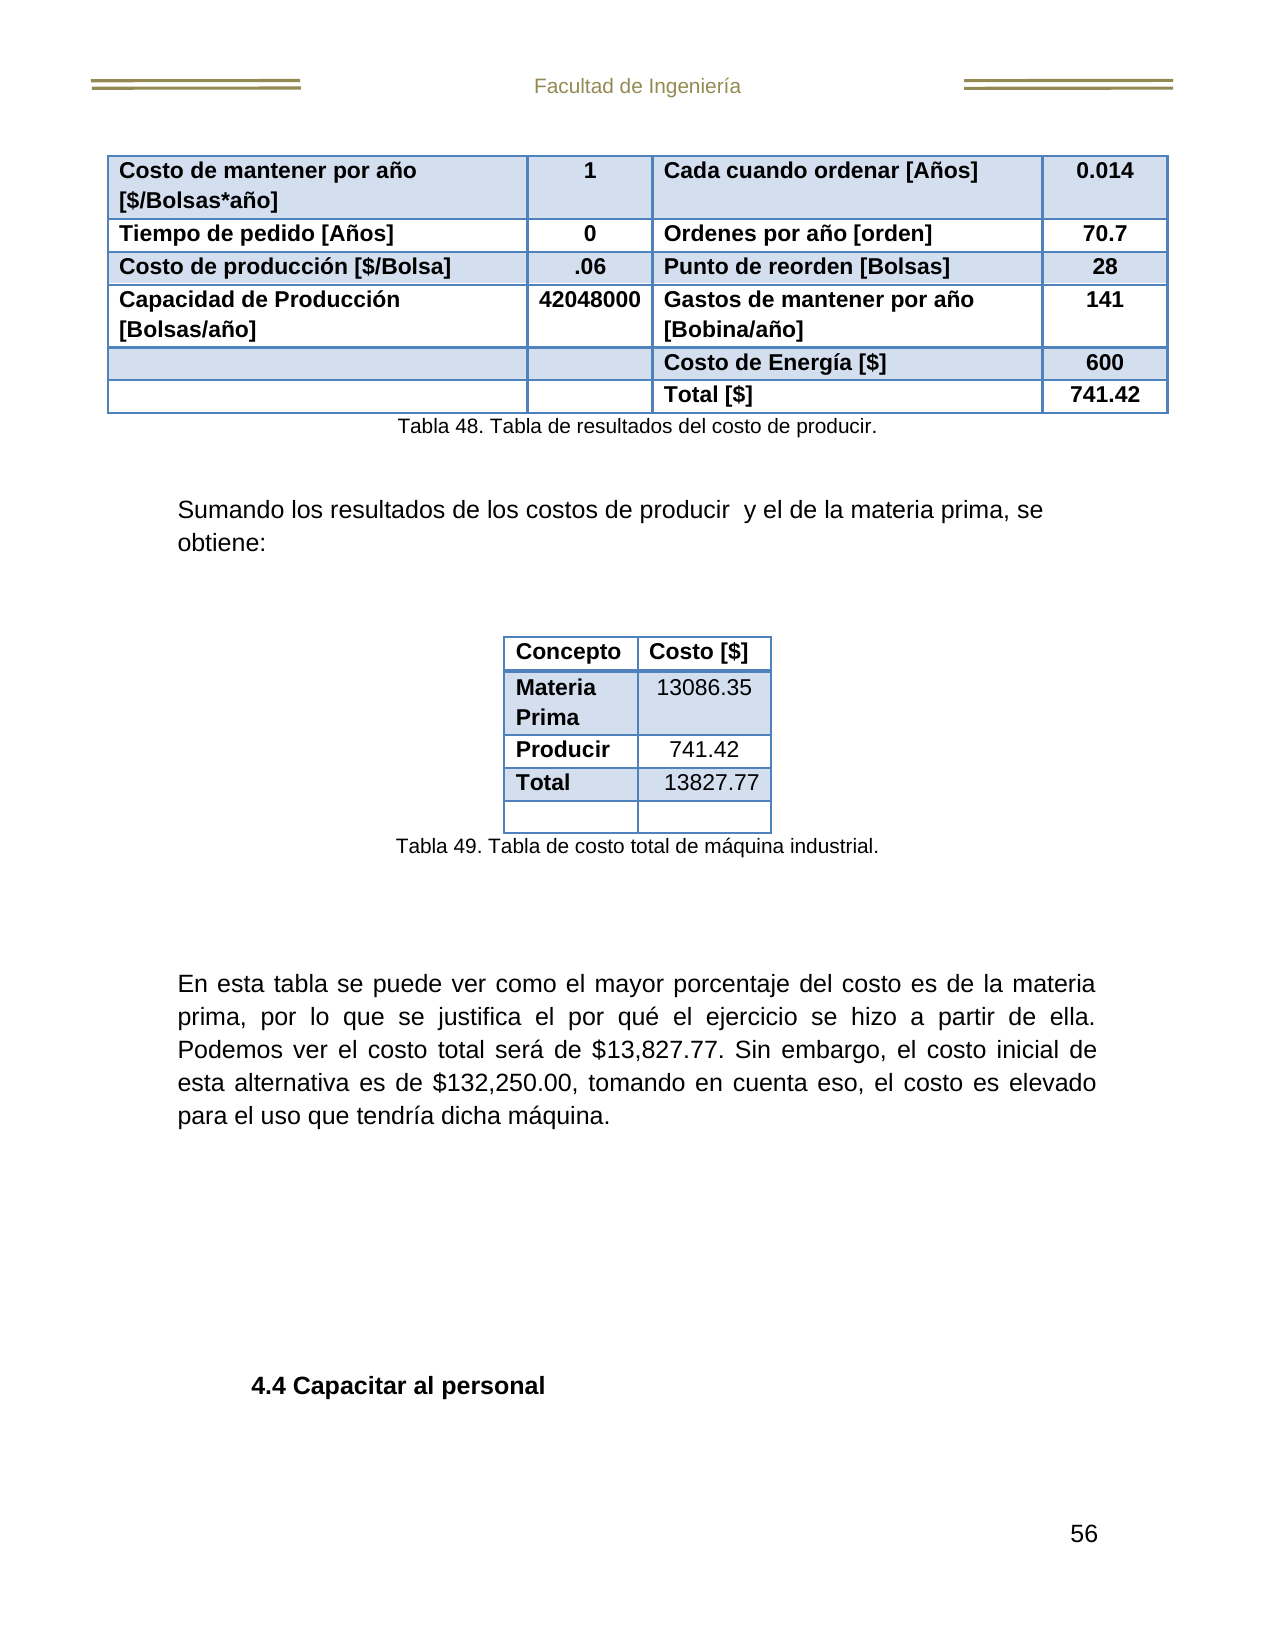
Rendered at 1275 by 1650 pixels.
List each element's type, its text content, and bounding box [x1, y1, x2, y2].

table_cell 1 [529, 157, 651, 218]
table_cell .06 [529, 253, 651, 283]
table_cell Producir [505, 736, 637, 767]
table_cell Costo de producción [$/Bolsa] [109, 253, 526, 283]
table_cell 70.7 [1044, 220, 1166, 251]
table_cell 0 [529, 220, 651, 251]
table_cell Cada cuando ordenar [Años] [654, 157, 1041, 218]
table_cell 741.42 [639, 736, 770, 767]
table_cell 141 [1044, 286, 1166, 346]
table_cell 42048000 [529, 286, 651, 346]
table_cell [529, 381, 651, 412]
table_cell Ordenes por año [orden] [654, 220, 1041, 251]
table_cell Costo de mantener por año [$/Bolsas*año] [109, 157, 526, 218]
table_cell 741.42 [1044, 381, 1166, 412]
table_cell Tiempo de pedido [Años] [109, 220, 526, 251]
table_cell 600 [1044, 349, 1166, 379]
text 4.4 Capacitar al personal [177, 1371, 1098, 1399]
table_cell [109, 349, 526, 379]
table_cell [110, 382, 525, 411]
text Sumando los resultados de los costos de producir y el de la materia prima, se obtiene: [177, 495, 1098, 557]
text En esta tabla se puede ver como el mayor porcentaje del costo es de la materia prima, por lo que se justifica el por qué el ejercicio se hizo a partir de ella. Podemos ver el costo total será de $13,827.77. Sin embargo, el costo inicial de esta alternativa es de $132,250.00, tomando en cuenta eso, el costo es elevado para el uso que tendría dicha máquina. [177, 969, 1098, 1130]
table_cell Total [505, 769, 637, 800]
table_cell Gastos de mantener por año [Bobina/año] [654, 286, 1041, 346]
table_cell [529, 349, 651, 379]
table_cell [505, 802, 637, 832]
table_header Costo [$] [639, 638, 770, 669]
table_cell Costo de Energía [$] [654, 349, 1041, 379]
table_cell 0.014 [1044, 157, 1166, 218]
table_cell Materia Prima [505, 673, 637, 734]
table_cell Punto de reorden [Bolsas] [654, 253, 1041, 283]
text Tabla 49. Tabla de costo total de máquina industrial. [177, 834, 1098, 858]
table_cell 13086.35 [639, 673, 770, 734]
table_header Concepto [505, 638, 637, 669]
table_cell Total [$] [654, 381, 1041, 412]
table_cell Capacidad de Producción [Bolsas/año] [109, 286, 526, 346]
table_cell 13827.77 [639, 769, 770, 800]
text Tabla 48. Tabla de resultados del costo de producir. [177, 414, 1098, 438]
table_cell [639, 802, 770, 832]
table_cell 28 [1044, 253, 1166, 283]
